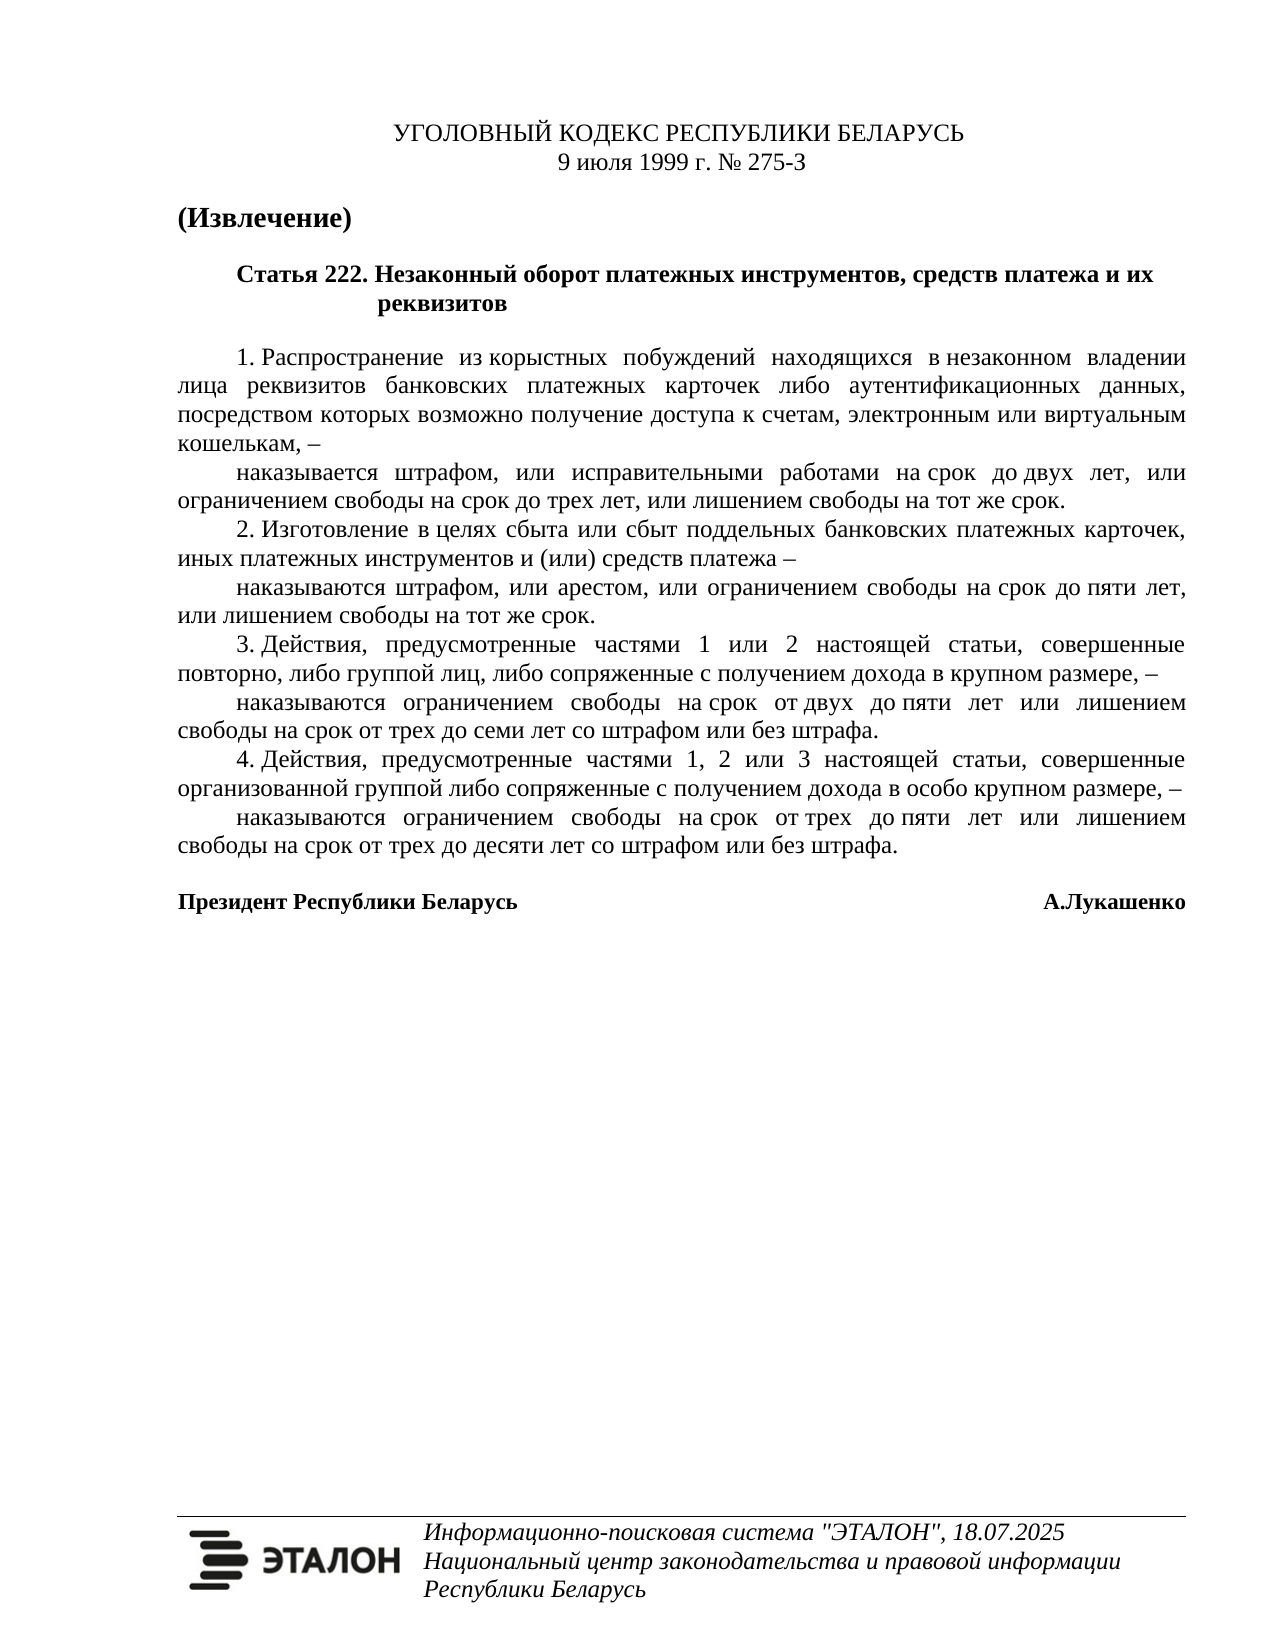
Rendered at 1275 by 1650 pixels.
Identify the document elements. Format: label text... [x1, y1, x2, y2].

text 3. Действия, предусмотренные частями 1 или 2 настоящей статьи, совершенные повторно, либо группой лиц, либо сопряженные с получением дохода в крупном размере, – [177, 629, 1186, 687]
text Уголовный кодекс Республики Беларусь [177, 118, 1186, 147]
text наказываются ограничением свободы на срок от трех до пяти лет или лишением свободы на срок от трех до десяти лет со штрафом или без штрафа. [177, 802, 1186, 859]
text наказывается штрафом, или исправительными работами на срок до двух лет, или ограничением свободы на срок до трех лет, или лишением свободы на тот же срок. [177, 457, 1186, 514]
table_header А.Лукашенко [682, 888, 1186, 914]
table_header Президент Республики Беларусь [177, 888, 682, 914]
text Статья 222. Незаконный оборот платежных инструментов, средств платежа и их реквизитов [236, 259, 1186, 317]
title (Извлечение) [177, 201, 950, 234]
text наказываются ограничением свободы на срок от двух до пяти лет или лишением свободы на срок от трех до семи лет со штрафом или без штрафа. [177, 687, 1186, 744]
text 2. Изготовление в целях сбыта или сбыт поддельных банковских платежных карточек, иных платежных инструментов и (или) средств платежа – [177, 514, 1186, 572]
text 9 июля 1999 г. № 275-З [177, 147, 1186, 176]
text наказываются штрафом, или арестом, или ограничением свободы на срок до пяти лет, или лишением свободы на тот же срок. [177, 572, 1186, 629]
text 4. Действия, предусмотренные частями 1, 2 или 3 настоящей статьи, совершенные организованной группой либо сопряженные с получением дохода в особо крупном размере, – [177, 744, 1186, 802]
picture [188, 1528, 401, 1592]
text 1. Распространение из корыстных побуждений находящихся в незаконном владении лица реквизитов банковских платежных карточек либо аутентификационных данных, посредством которых возможно получение доступа к счетам, электронным или виртуальным кошелькам, – [177, 342, 1186, 457]
